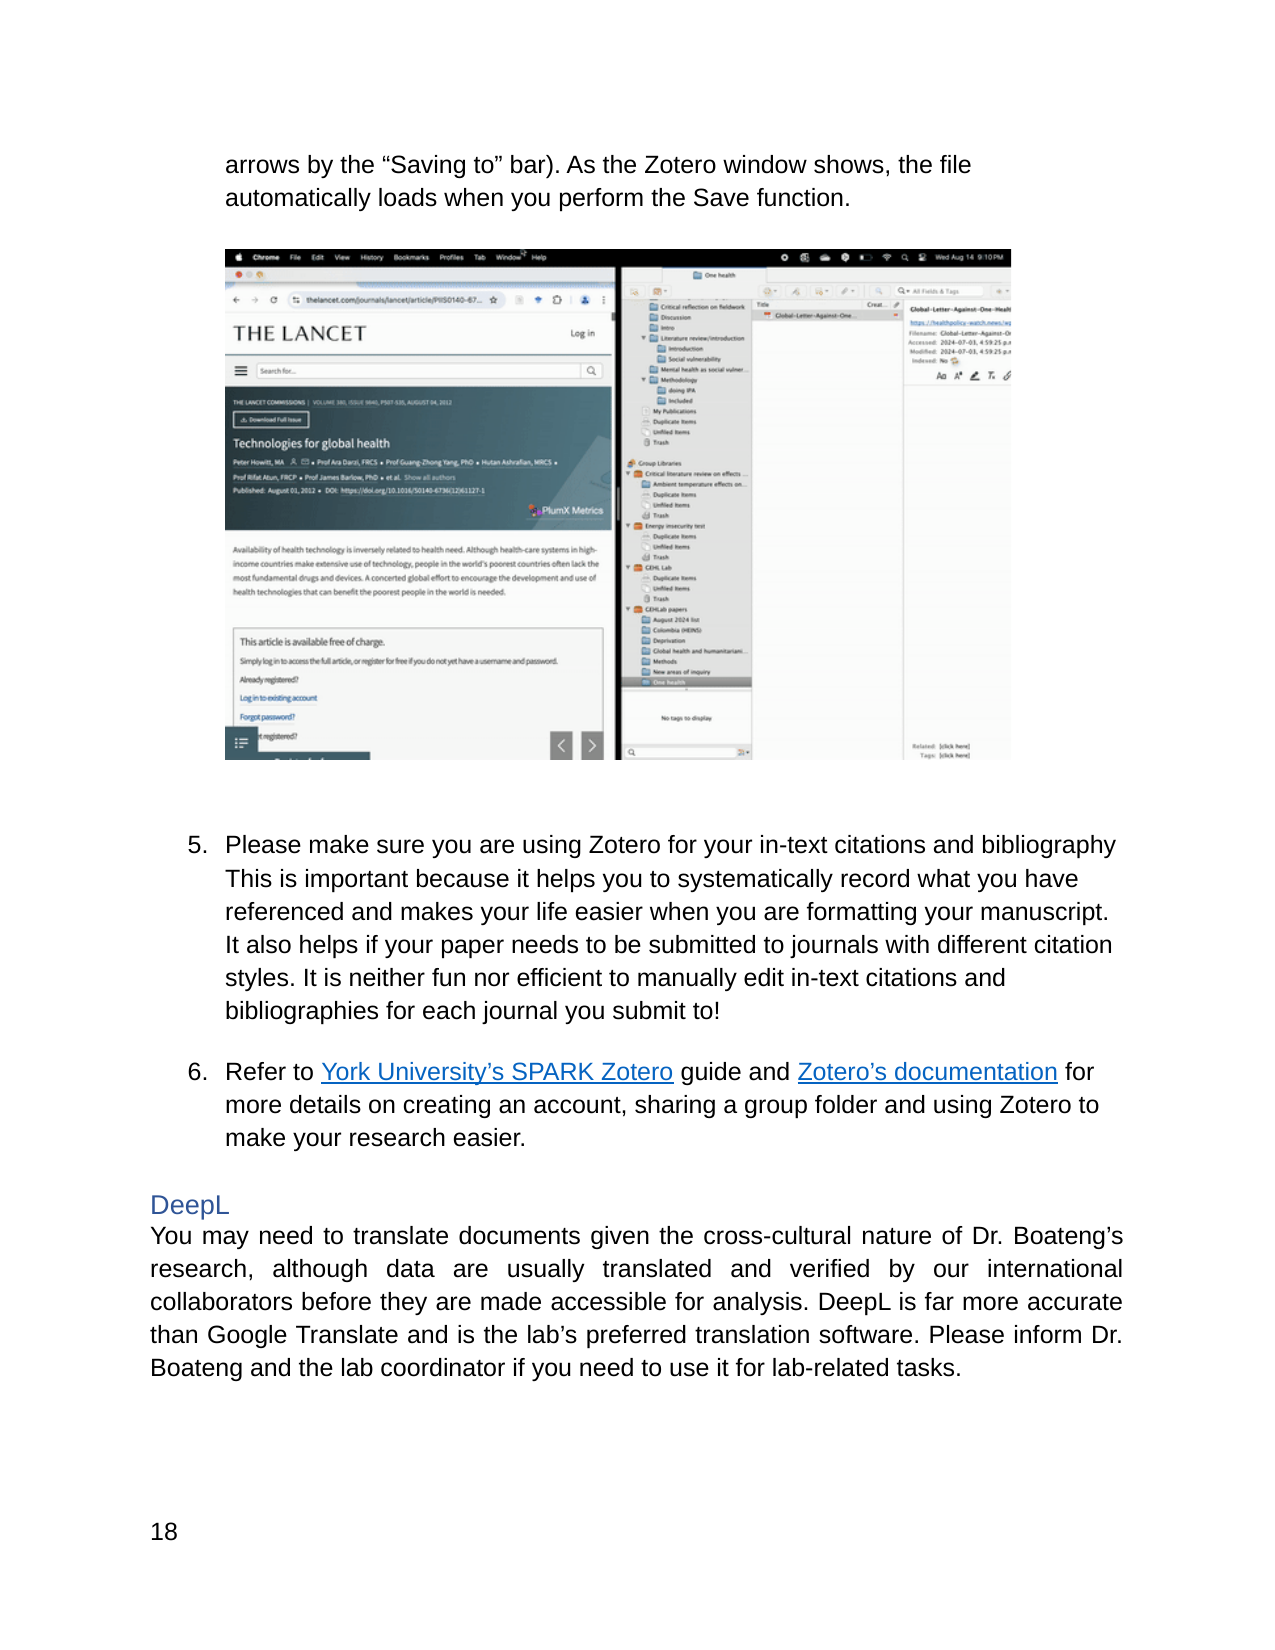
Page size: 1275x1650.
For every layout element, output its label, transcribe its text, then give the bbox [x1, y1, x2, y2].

picture [225, 249, 1012, 760]
text You may need to translate documents given the cross-cultural nature of Dr. Boateng’s research, although data are usually translated and verified by our international collaborators before they are made accessible for analysis. DeepL is far more accurate than Google Translate and is the lab’s preferred translation software. Please inform Dr. Boateng and the lab coordinator if you need to use it for lab-related tasks. [150, 1221, 1125, 1381]
list Refer to York University’s SPARK Zotero guide and Zotero’s documentation for more details on creating an account, sharing a group folder and using Zotero to make your research easier. [187, 1057, 1125, 1152]
list Please make sure you are using Zotero for your in-text citations and bibliography This is important because it helps you to systematically record what you have referenced and makes your life easier when you are formatting your manuscript. It also helps if your paper needs to be submitted to journals with different citation styles. It is neither fun nor efficient to manually edit in-text citations and bibliographies for each journal you submit to! [187, 831, 1125, 1024]
subtitle DeepL [150, 1189, 1125, 1221]
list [187, 150, 1125, 212]
